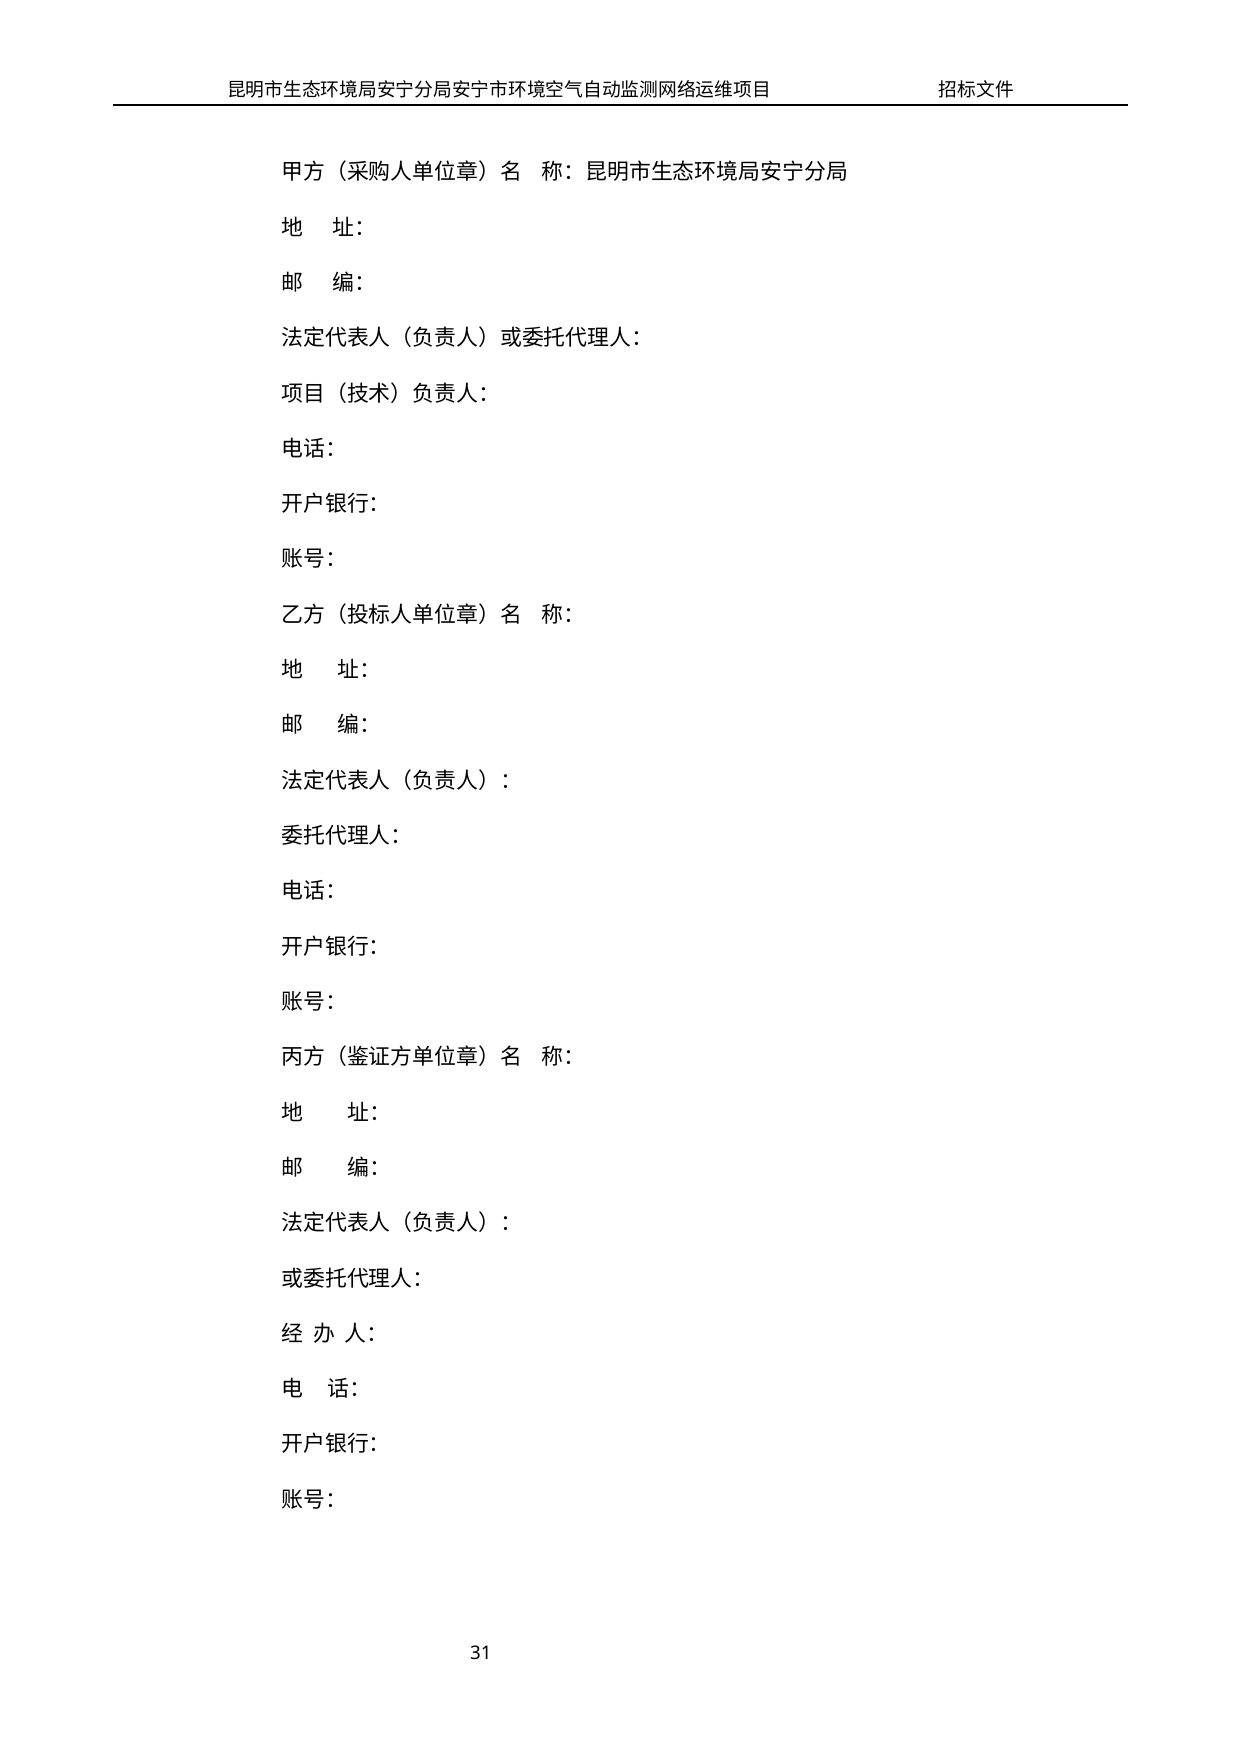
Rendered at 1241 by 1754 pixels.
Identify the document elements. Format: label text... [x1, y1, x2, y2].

text 地 址： [281, 651, 1128, 685]
text 或委托代理人： [281, 1259, 1128, 1294]
text 法定代表人（负责人）： [281, 761, 1128, 796]
text 委托代理人： [281, 817, 1128, 851]
text 电话： [281, 872, 1128, 906]
text 开户银行： [281, 1425, 1128, 1459]
text 丙方（鉴证方单位章）名 称： [281, 1038, 1128, 1072]
text 开户银行： [281, 927, 1128, 962]
text 法定代表人（负责人）： [281, 1204, 1128, 1238]
text 电 话： [281, 1370, 1128, 1404]
text 电话： [281, 429, 1128, 464]
text 项目（技术）负责人： [281, 374, 1128, 409]
text 地 址： [281, 1093, 1128, 1128]
text 邮 编： [281, 1148, 1128, 1183]
text 账号： [281, 983, 1128, 1017]
text 地 址： [281, 208, 1128, 243]
text 乙方（投标人单位章）名 称： [281, 595, 1128, 630]
text 账号： [281, 540, 1128, 574]
text 甲方（采购人单位章）名 称：昆明市生态环境局安宁分局 [281, 153, 1128, 187]
text 邮 编： [281, 706, 1128, 741]
text 邮 编： [281, 263, 1128, 298]
text 经 办 人： [281, 1314, 1128, 1349]
text 开户银行： [281, 485, 1128, 519]
text 法定代表人（负责人）或委托代理人： [281, 319, 1128, 353]
text 账号： [281, 1480, 1128, 1515]
